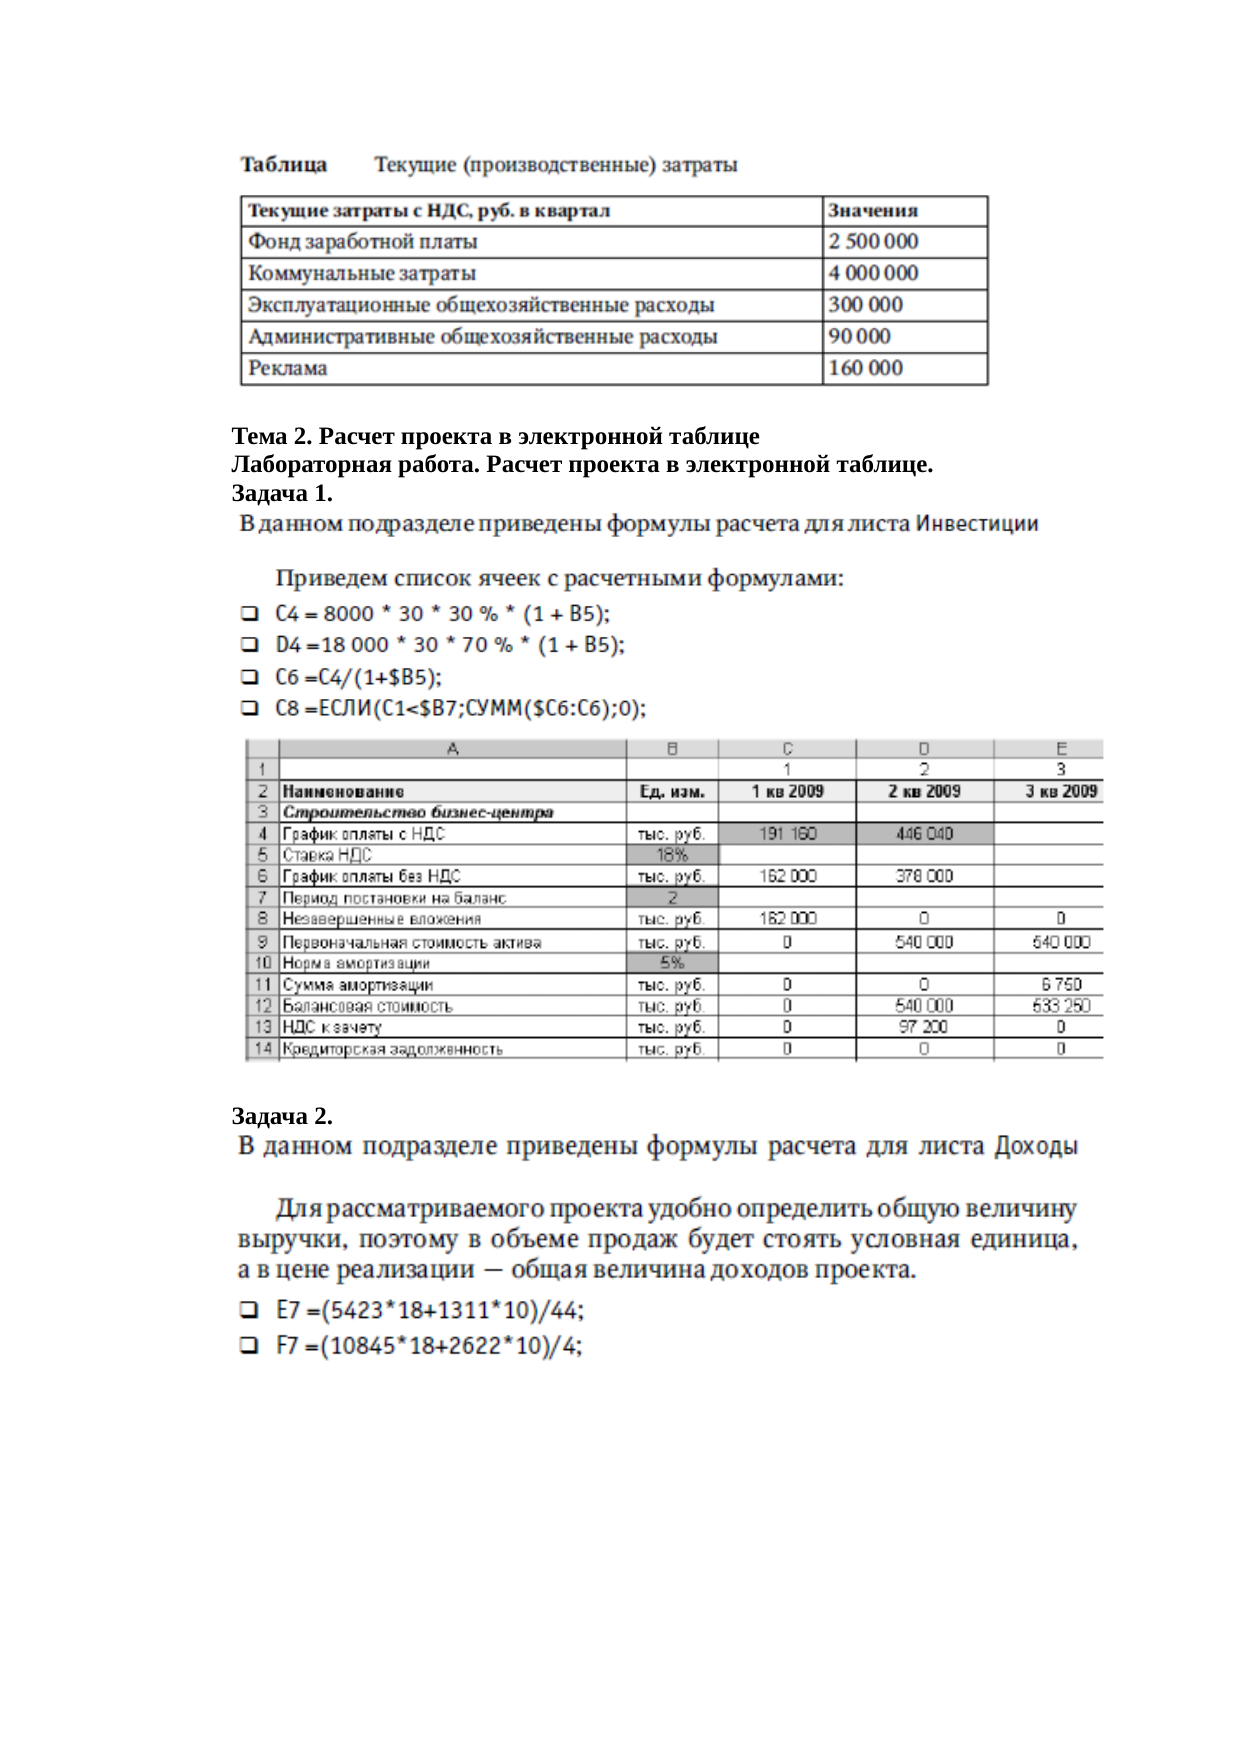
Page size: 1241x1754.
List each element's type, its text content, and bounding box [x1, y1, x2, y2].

text Лабораторная работа. Расчет проекта в электронной таблице. [181, 449, 1152, 478]
picture [231, 146, 994, 392]
text Задача 1. [181, 478, 1152, 507]
picture [231, 1129, 1087, 1366]
text Тема 2. Расчет проекта в электронной таблице [181, 421, 1152, 449]
picture [231, 507, 1113, 1072]
text Задача 2. [181, 1101, 1152, 1129]
